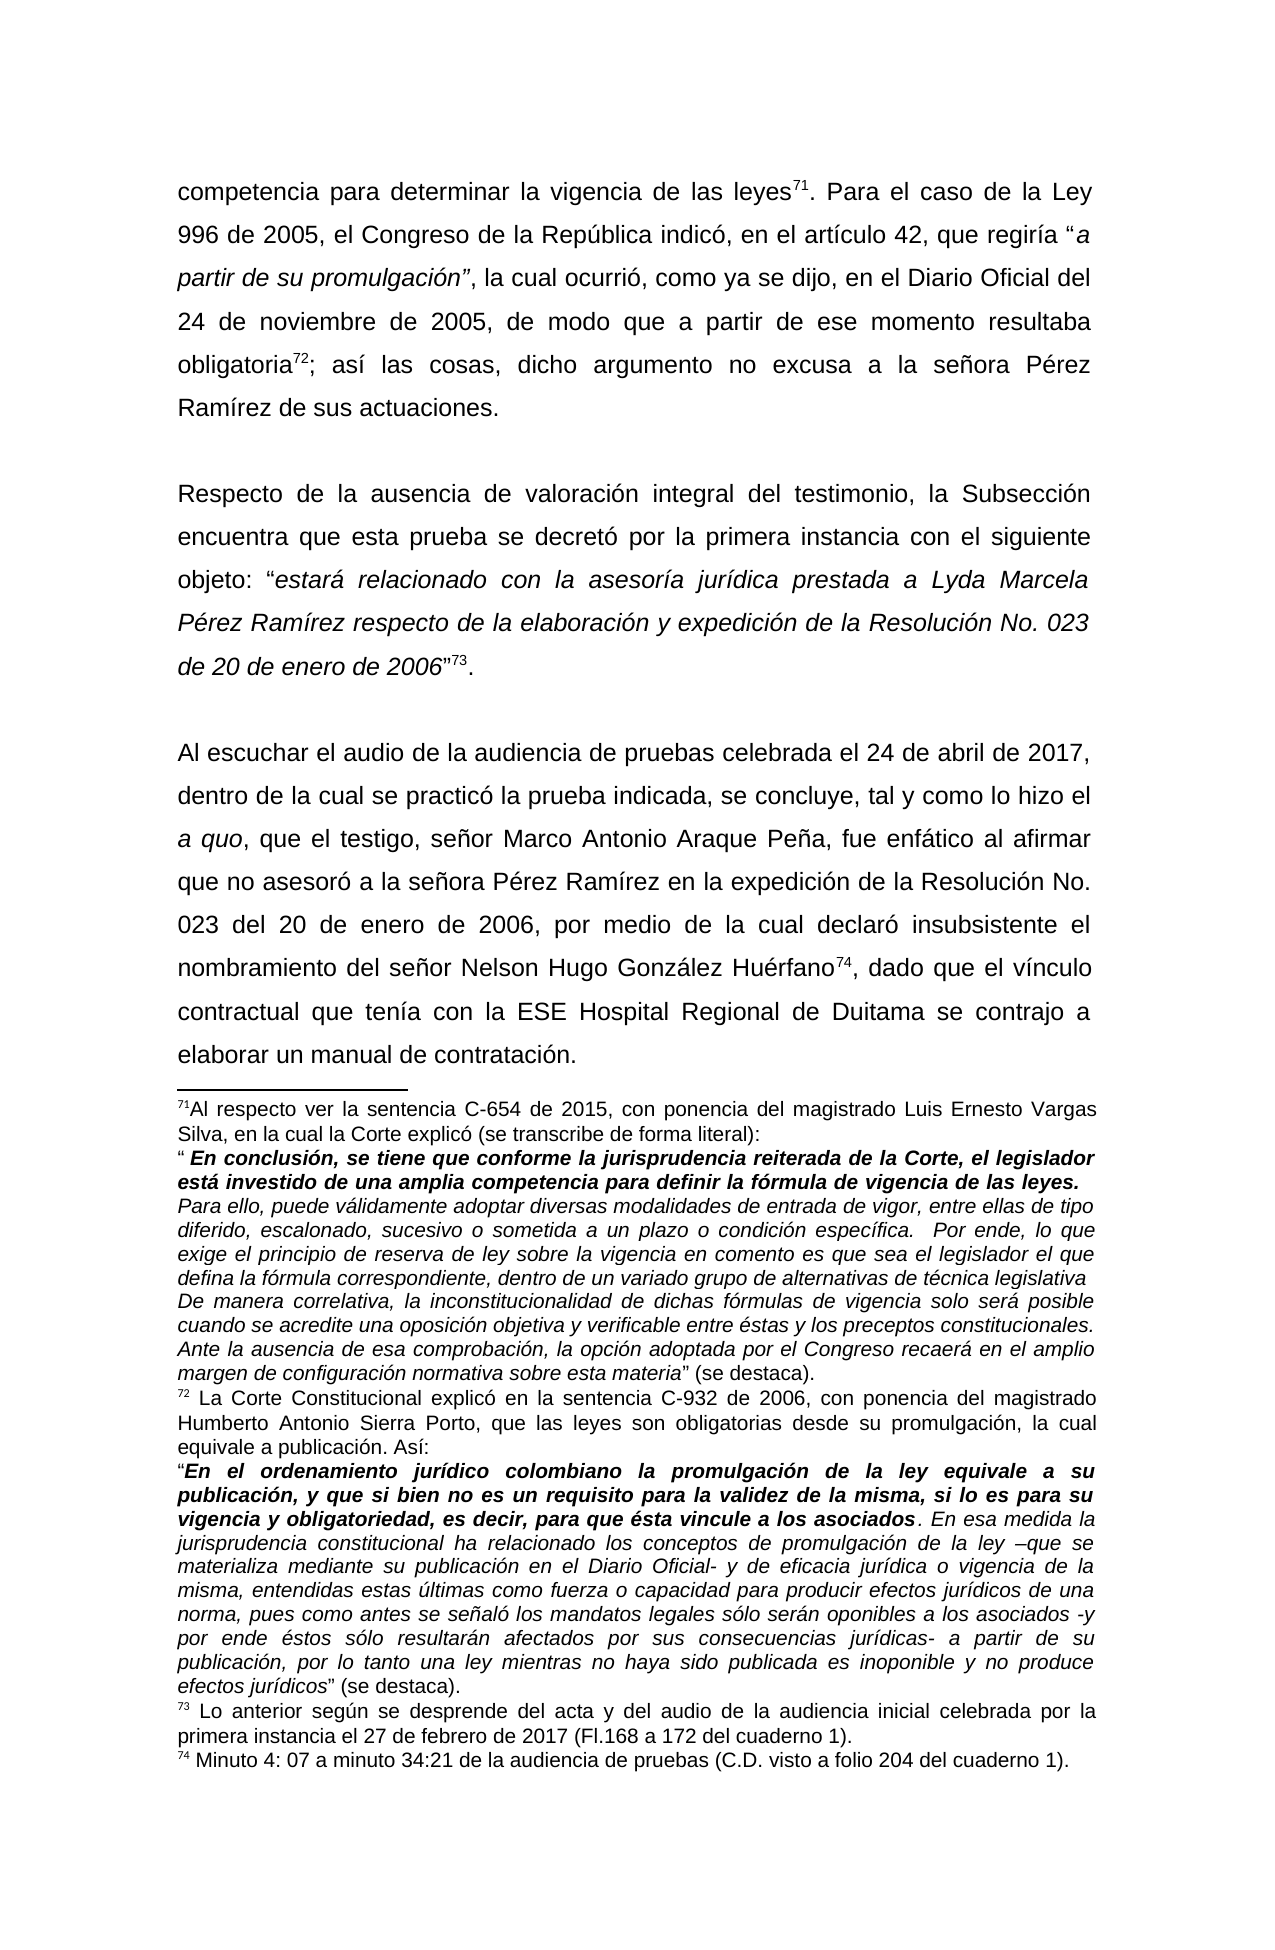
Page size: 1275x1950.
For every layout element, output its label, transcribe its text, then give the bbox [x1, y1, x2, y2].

text En ese sentido, la Sala advierte que la Corte Constitucional ha estudiado el contenido de esa normativa y ha concluido que el legislador cuenta con la competencia para determinar la vigencia de las leyes. Para el caso de la Ley 996 de 2005, el Congreso de la República indicó, en el artículo 42, que regiría “a partir de su promulgación”, la cual ocurrió, como ya se dijo, en el Diario Oficial del 24 de noviembre de 2005, de modo que a partir de ese momento resultaba obligatoria; así las cosas, dicho argumento no excusa a la señora Pérez Ramírez de sus actuaciones. [177, 177, 1092, 422]
text Al escuchar el audio de la audiencia de pruebas celebrada el 24 de abril de 2017, dentro de la cual se practicó la prueba indicada, se concluye, tal y como lo hizo el a quo, que el testigo, señor Marco Antonio Araque Peña, fue enfático al afirmar que no asesoró a la señora Pérez Ramírez en la expedición de la Resolución No. 023 del 20 de enero de 2006, por medio de la cual declaró insubsistente el nombramiento del señor Nelson Hugo González Huérfano, dado que el vínculo contractual que tenía con la ESE Hospital Regional de Duitama se contrajo a elaborar un manual de contratación. [177, 738, 1092, 1068]
text Respecto de la ausencia de valoración integral del testimonio, la Subsección encuentra que esta prueba se decretó por la primera instancia con el siguiente objeto: “estará relacionado con la asesoría jurídica prestada a Lyda Marcela Pérez Ramírez respecto de la elaboración y expedición de la Resolución No. 023 de 20 de enero de 2006”. [177, 479, 1092, 680]
